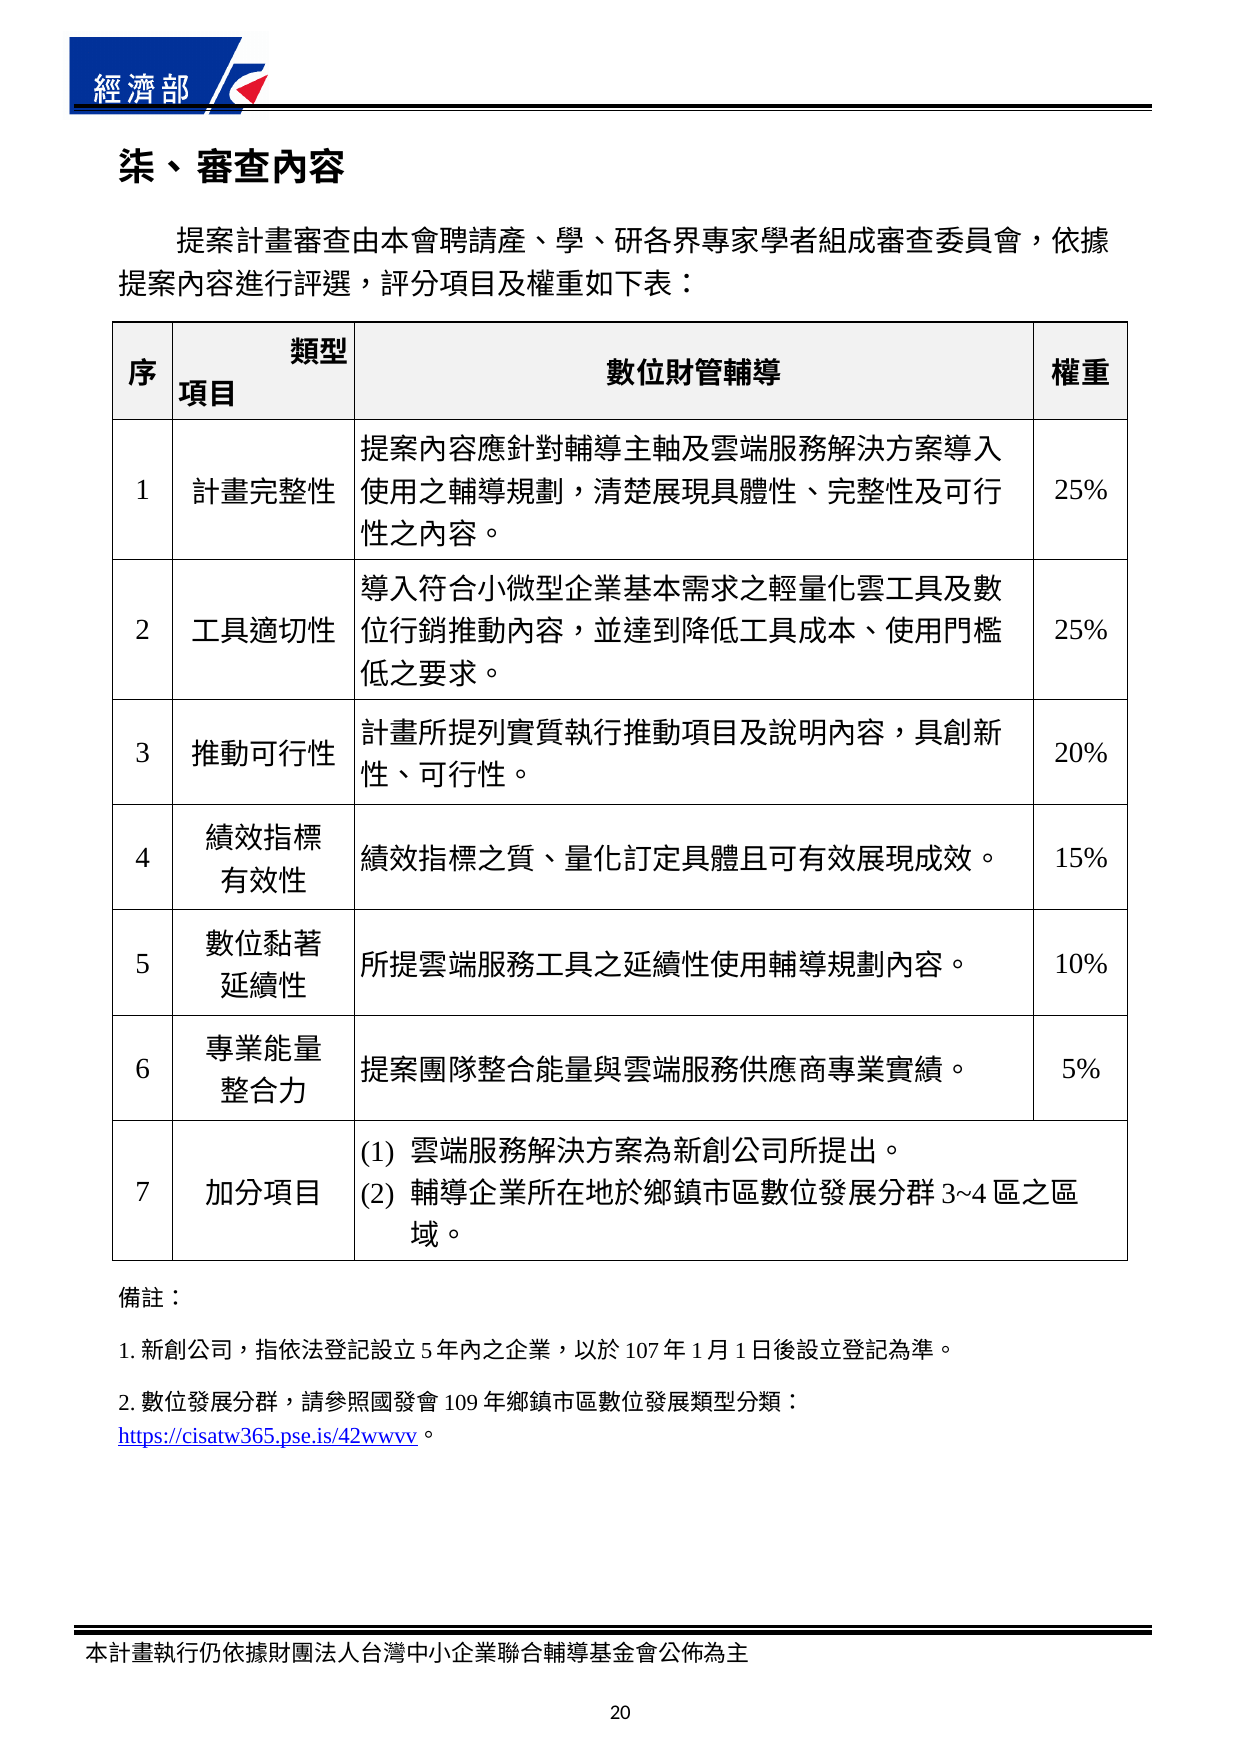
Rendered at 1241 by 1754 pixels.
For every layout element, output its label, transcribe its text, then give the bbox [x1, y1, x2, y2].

text 備註： [118, 1280, 1122, 1313]
table_cell 雲端服務解決方案為新創公司所提出。 輔導企業所在地於鄉鎮市區數位發展分群3~4區之區域。 [355, 1121, 1127, 1260]
text 2. 數位發展分群，請參照國發會109 年鄉鎮市區數位發展類型分類：https://cisatw365.pse.is/42wwvv。 [118, 1384, 1122, 1450]
table_cell 績效指標 有效性 [173, 805, 354, 909]
table_cell 計畫完整性 [173, 420, 354, 559]
table_cell 工具適切性 [173, 560, 354, 698]
table_cell 計畫所提列實質執行推動項目及說明內容，具創新性、可行性。 [355, 700, 1033, 804]
table_cell 提案內容應針對輔導主軸及雲端服務解決方案導入使用之輔導規劃，清楚展現具體性、完整性及可行性之內容。 [355, 420, 1033, 559]
table_cell 5 [113, 910, 172, 1015]
table_cell 推動可行性 [173, 700, 354, 804]
table_cell 5% [1034, 1016, 1127, 1120]
text 1. 新創公司，指依法登記設立5年內之企業，以於107年1月1日後設立登記為準。 [118, 1332, 1122, 1365]
picture [62, 31, 270, 120]
table_cell 3 [113, 700, 172, 804]
table_header 數位財管輔導 [355, 323, 1033, 419]
table_cell 專業能量 整合力 [173, 1016, 354, 1120]
table_cell 20% [1034, 700, 1127, 804]
text 提案計畫審查由本會聘請產、學、研各界專家學者組成審查委員會，依據提案內容進行評選，評分項目及權重如下表： [118, 218, 1122, 303]
table_header 類型 項目 [173, 323, 354, 419]
table_cell 提案團隊整合能量與雲端服務供應商專業實績。 [355, 1016, 1033, 1120]
table_cell 導入符合小微型企業基本需求之輕量化雲工具及數位行銷推動內容，並達到降低工具成本、使用門檻低之要求。 [355, 560, 1033, 698]
table_cell 4 [113, 805, 172, 909]
table_cell 15% [1034, 805, 1127, 909]
table_cell 所提雲端服務工具之延續性使用輔導規劃內容。 [355, 910, 1033, 1015]
table_cell 6 [113, 1016, 172, 1120]
table_cell 25% [1034, 420, 1127, 559]
table_header 序 [113, 323, 172, 419]
table_cell 績效指標之質、量化訂定具體且可有效展現成效。 [355, 805, 1033, 909]
table_cell 數位黏著 延續性 [173, 910, 354, 1015]
table_cell 7 [113, 1121, 172, 1260]
list 審查內容 [118, 137, 1122, 191]
table_header 權重 [1034, 323, 1127, 419]
table_cell 10% [1034, 910, 1127, 1015]
table_cell 加分項目 [173, 1121, 354, 1260]
table_cell 1 [113, 420, 172, 559]
table_cell 2 [113, 560, 172, 698]
table_cell 25% [1034, 560, 1127, 698]
